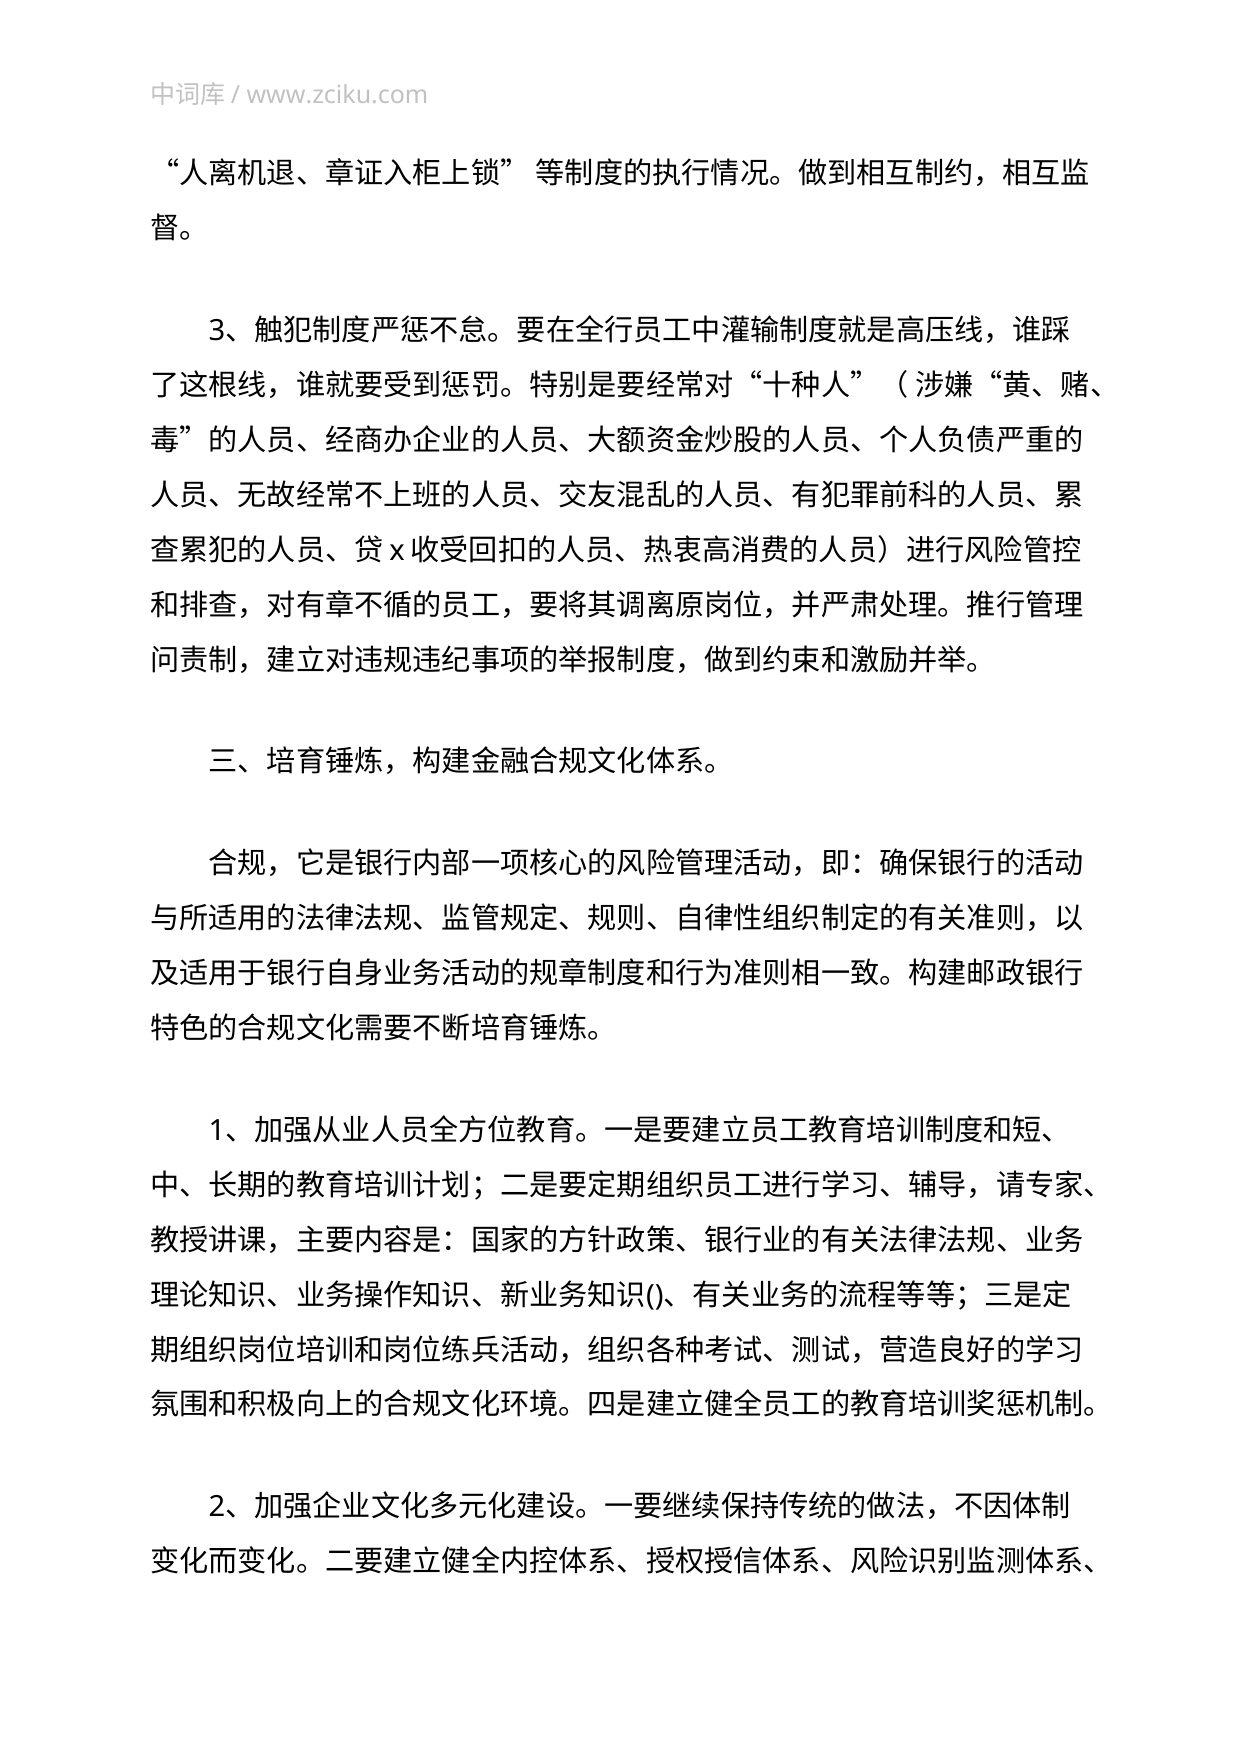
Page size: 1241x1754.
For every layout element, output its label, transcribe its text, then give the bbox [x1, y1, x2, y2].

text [150, 1483, 1090, 1580]
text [150, 150, 1090, 247]
text 3、触犯制度严惩不怠。要在全行员工中灌输制度就是高压线，谁踩了这根线，谁就要受到惩罚。特别是要经常对“十种人”（ 涉嫌“黄、赌、毒”的人员、经商办企业的人员、大额资金炒股的人员、个人负债严重的人员、无故经常不上班的人员、交友混乱的人员、有犯罪前科的人员、累查累犯的人员、贷x收受回扣的人员、热衷高消费的人员）进行风险管控和排查，对有章不循的员工，要将其调离原岗位，并严肃处理。推行管理问责制，建立对违规违纪事项的举报制度，做到约束和激励并举。 [150, 307, 1090, 678]
text 三、培育锤炼，构建金融合规文化体系。 [150, 738, 1090, 780]
text 1、加强从业人员全方位教育。一是要建立员工教育培训制度和短、中、长期的教育培训计划；二是要定期组织员工进行学习、辅导，请专家、教授讲课，主要内容是：国家的方针政策、银行业的有关法律法规、业务理论知识、业务操作知识、新业务知识()、有关业务的流程等等；三是定期组织岗位培训和岗位练兵活动，组织各种考试、测试，营造良好的学习氛围和积极向上的合规文化环境。四是建立健全员工的教育培训奖惩机制。 [150, 1106, 1090, 1423]
text 合规，它是银行内部一项核心的风险管理活动，即：确保银行的活动与所适用的法律法规、监管规定、规则、自律性组织制定的有关准则，以及适用于银行自身业务活动的规章制度和行为准则相一致。构建邮政银行特色的合规文化需要不断培育锤炼。 [150, 840, 1090, 1047]
